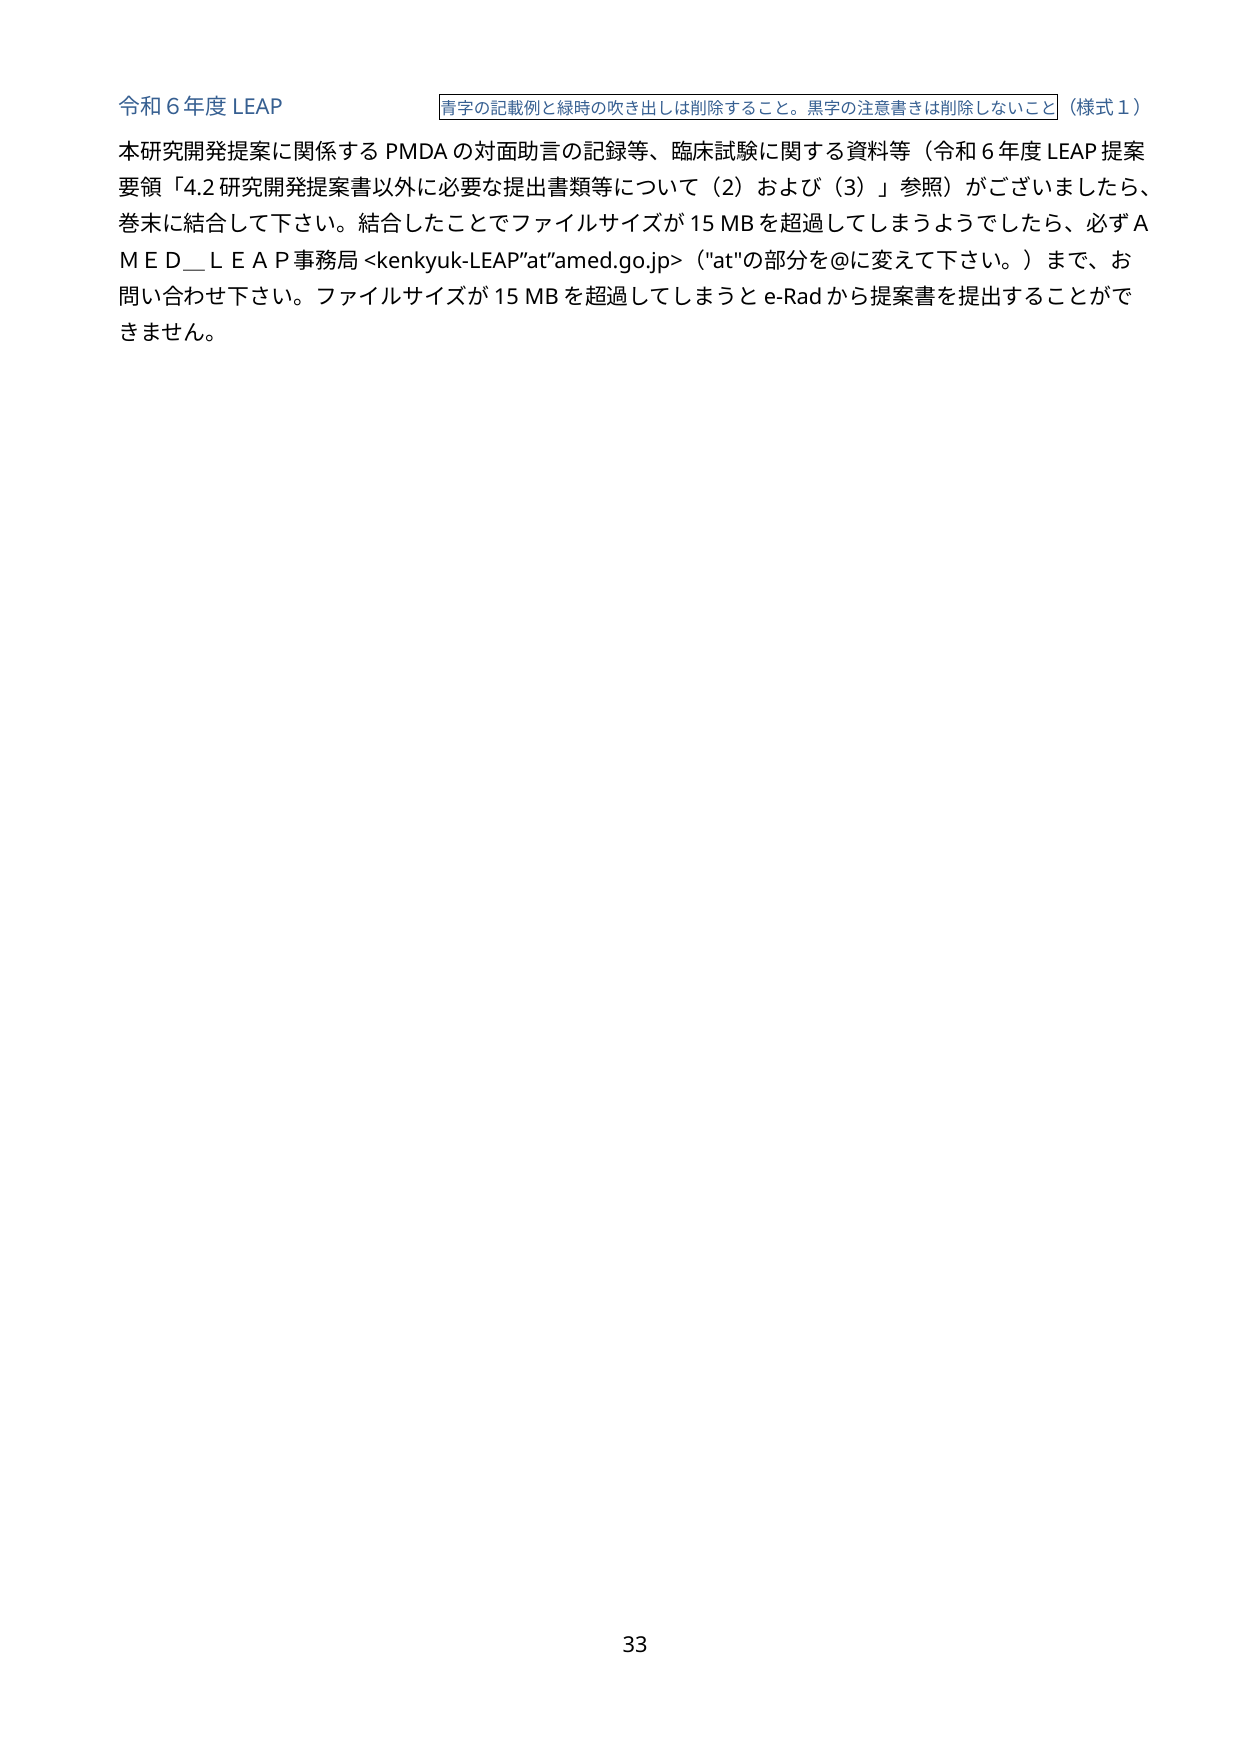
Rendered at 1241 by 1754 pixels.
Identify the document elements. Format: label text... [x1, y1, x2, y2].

text 本研究開発提案に関係するPMDAの対面助言の記録等、臨床試験に関する資料等（令和6年度LEAP提案要領「4.2研究開発提案書以外に必要な提出書類等について（2）および（3）」参照）がございましたら、巻末に結合して下さい。結合したことでファイルサイズが15 MBを超過してしまうようでしたら、必ずＡＭＥＤ＿ＬＥＡＰ事務局 <kenkyuk-LEAP”at”amed.go.jp>（"at"の部分を@に変えて下さい。）まで、お問い合わせ下さい。ファイルサイズが15 MBを超過してしまうとe-Radから提案書を提出することができません。 [118, 132, 1152, 349]
